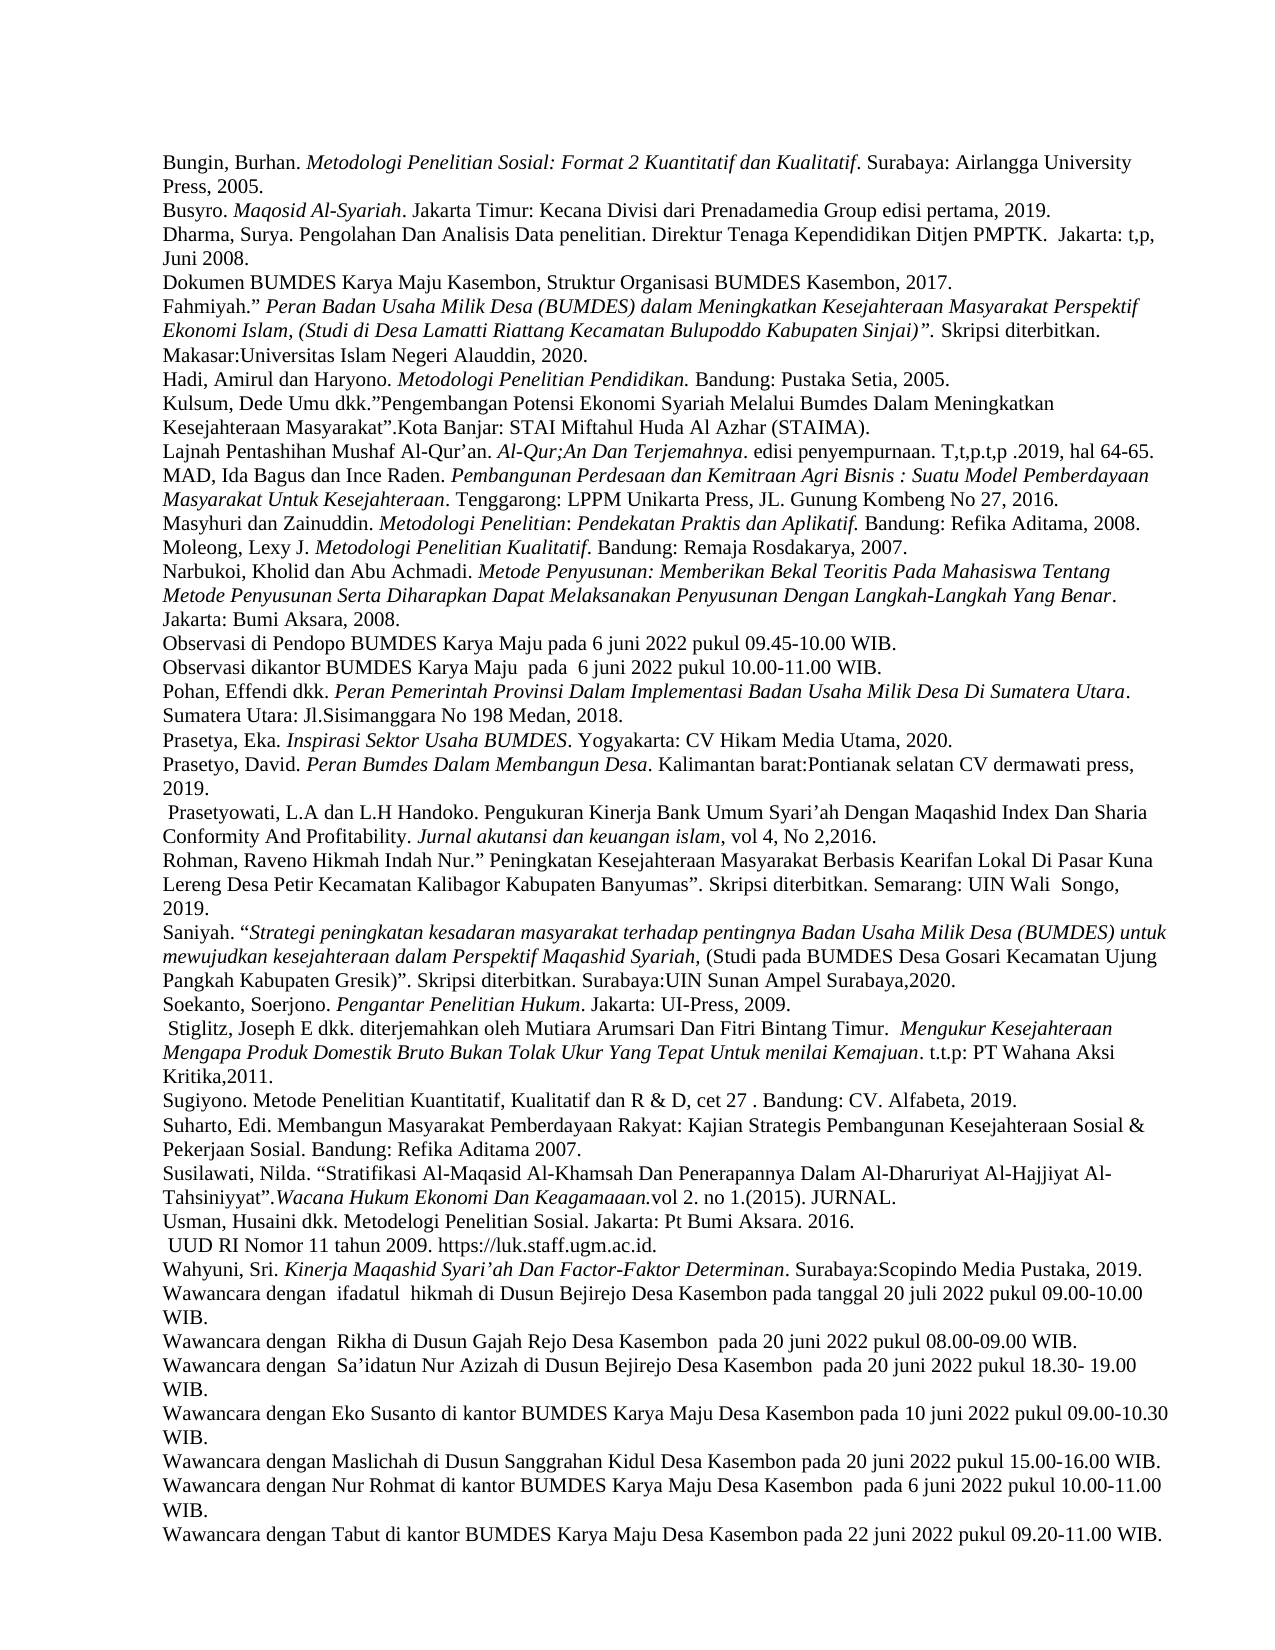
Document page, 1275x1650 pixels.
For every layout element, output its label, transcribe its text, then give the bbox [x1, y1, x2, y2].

text Prasetyowati, L.A dan L.H Handoko. Pengukuran Kinerja Bank Umum Syari’ah Dengan Maqashid Index Dan Sharia Conformity And Profitability. Jurnal akutansi dan keuangan islam, vol 4, No 2,2016. [162, 800, 1169, 848]
text Moleong, Lexy J. Metodologi Penelitian Kualitatif. Bandung: Remaja Rosdakarya, 2007. [162, 535, 1169, 559]
text Wawancara dengan ifadatul hikmah di Dusun Bejirejo Desa Kasembon pada tanggal 20 juli 2022 pukul 09.00-10.00 WIB. [162, 1281, 1169, 1329]
text Saniyah. “Strategi peningkatan kesadaran masyarakat terhadap pentingnya Badan Usaha Milik Desa (BUMDES) untuk mewujudkan kesejahteraan dalam Perspektif Maqashid Syariah, (Studi pada BUMDES Desa Gosari Kecamatan Ujung Pangkah Kabupaten Gresik)”. Skripsi diterbitkan. Surabaya:UIN Sunan Ampel Surabaya,2020. [162, 920, 1169, 992]
text Narbukoi, Kholid dan Abu Achmadi. Metode Penyusunan: Memberikan Bekal Teoritis Pada Mahasiswa Tentang Metode Penyusunan Serta Diharapkan Dapat Melaksanakan Penyusunan Dengan Langkah-Langkah Yang Benar. Jakarta: Bumi Aksara, 2008. [162, 559, 1169, 631]
text Wawancara dengan Nur Rohmat di kantor BUMDES Karya Maju Desa Kasembon pada 6 juni 2022 pukul 10.00-11.00 WIB. [162, 1473, 1169, 1522]
text Prasetyo, David. Peran Bumdes Dalam Membangun Desa. Kalimantan barat:Pontianak selatan CV dermawati press, 2019. [162, 752, 1169, 800]
text Observasi di Pendopo BUMDES Karya Maju pada 6 juni 2022 pukul 09.45-10.00 WIB. [162, 631, 1169, 655]
text Dharma, Surya. Pengolahan Dan Analisis Data penelitian. Direktur Tenaga Kependidikan Ditjen PMPTK. Jakarta: t,p, Juni 2008. [162, 222, 1169, 270]
text Rohman, Raveno Hikmah Indah Nur.” Peningkatan Kesejahteraan Masyarakat Berbasis Kearifan Lokal Di Pasar Kuna Lereng Desa Petir Kecamatan Kalibagor Kabupaten Banyumas”. Skripsi diterbitkan. Semarang: UIN Wali Songo, 2019. [162, 848, 1169, 920]
text Fahmiyah.” Peran Badan Usaha Milik Desa (BUMDES) dalam Meningkatkan Kesejahteraan Masyarakat Perspektif Ekonomi Islam, (Studi di Desa Lamatti Riattang Kecamatan Bulupoddo Kabupaten Sinjai)”. Skripsi diterbitkan. Makasar:Universitas Islam Negeri Alauddin, 2020. [162, 294, 1169, 367]
text Stiglitz, Joseph E dkk. diterjemahkan oleh Mutiara Arumsari Dan Fitri Bintang Timur. Mengukur Kesejahteraan Mengapa Produk Domestik Bruto Bukan Tolak Ukur Yang Tepat Untuk menilai Kemajuan. t.t.p: PT Wahana Aksi Kritika,2011. [162, 1016, 1169, 1088]
text Hadi, Amirul dan Haryono. Metodologi Penelitian Pendidikan. Bandung: Pustaka Setia, 2005. [162, 367, 1169, 391]
text Busyro. Maqosid Al-Syariah. Jakarta Timur: Kecana Divisi dari Prenadamedia Group edisi pertama, 2019. [162, 198, 1169, 222]
text Usman, Husaini dkk. Metodelogi Penelitian Sosial. Jakarta: Pt Bumi Aksara. 2016. [162, 1209, 1169, 1233]
text Wawancara dengan Maslichah di Dusun Sanggrahan Kidul Desa Kasembon pada 20 juni 2022 pukul 15.00-16.00 WIB. [162, 1449, 1169, 1473]
text Prasetya, Eka. Inspirasi Sektor Usaha BUMDES. Yogyakarta: CV Hikam Media Utama, 2020. [162, 727, 1169, 752]
text Wawancara dengan Sa’idatun Nur Azizah di Dusun Bejirejo Desa Kasembon pada 20 juni 2022 pukul 18.30- 19.00 WIB. [162, 1353, 1169, 1401]
text UUD RI Nomor 11 tahun 2009. https://luk.staff.ugm.ac.id. [162, 1233, 1169, 1257]
text Susilawati, Nilda. “Stratifikasi Al-Maqasid Al-Khamsah Dan Penerapannya Dalam Al-Dharuriyat Al-Hajjiyat Al-Tahsiniyyat”.Wacana Hukum Ekonomi Dan Keagamaaan.vol 2. no 1.(2015). JURNAL. [162, 1161, 1169, 1209]
text Bungin, Burhan. Metodologi Penelitian Sosial: Format 2 Kuantitatif dan Kualitatif. Surabaya: Airlangga University Press, 2005. [162, 150, 1169, 198]
text Wawancara dengan Eko Susanto di kantor BUMDES Karya Maju Desa Kasembon pada 10 juni 2022 pukul 09.00-10.30 WIB. [162, 1401, 1169, 1449]
text MAD, Ida Bagus dan Ince Raden. Pembangunan Perdesaan dan Kemitraan Agri Bisnis : Suatu Model Pemberdayaan Masyarakat Untuk Kesejahteraan. Tenggarong: LPPM Unikarta Press, JL. Gunung Kombeng No 27, 2016. [162, 463, 1169, 511]
text Observasi dikantor BUMDES Karya Maju pada 6 juni 2022 pukul 10.00-11.00 WIB. [162, 655, 1169, 679]
text Pohan, Effendi dkk. Peran Pemerintah Provinsi Dalam Implementasi Badan Usaha Milik Desa Di Sumatera Utara. Sumatera Utara: Jl.Sisimanggara No 198 Medan, 2018. [162, 679, 1169, 727]
text Soekanto, Soerjono. Pengantar Penelitian Hukum. Jakarta: UI-Press, 2009. [162, 992, 1169, 1016]
text Wawancara dengan Tabut di kantor BUMDES Karya Maju Desa Kasembon pada 22 juni 2022 pukul 09.20-11.00 WIB. [162, 1522, 1169, 1546]
text Sugiyono. Metode Penelitian Kuantitatif, Kualitatif dan R & D, cet 27 . Bandung: CV. Alfabeta, 2019. [162, 1088, 1169, 1112]
text Wawancara dengan Rikha di Dusun Gajah Rejo Desa Kasembon pada 20 juni 2022 pukul 08.00-09.00 WIB. [162, 1329, 1169, 1353]
text Suharto, Edi. Membangun Masyarakat Pemberdayaan Rakyat: Kajian Strategis Pembangunan Kesejahteraan Sosial & Pekerjaan Sosial. Bandung: Refika Aditama 2007. [162, 1112, 1169, 1161]
text Masyhuri dan Zainuddin. Metodologi Penelitian: Pendekatan Praktis dan Aplikatif. Bandung: Refika Aditama, 2008. [162, 511, 1169, 535]
text Wahyuni, Sri. Kinerja Maqashid Syari’ah Dan Factor-Faktor Determinan. Surabaya:Scopindo Media Pustaka, 2019. [162, 1257, 1169, 1281]
text Kulsum, Dede Umu dkk.”Pengembangan Potensi Ekonomi Syariah Melalui Bumdes Dalam Meningkatkan Kesejahteraan Masyarakat”.Kota Banjar: STAI Miftahul Huda Al Azhar (STAIMA). [162, 391, 1169, 439]
text Lajnah Pentashihan Mushaf Al-Qur’an. Al-Qur;An Dan Terjemahnya. edisi penyempurnaan. T,t,p.t,p .2019, hal 64-65. [162, 439, 1169, 463]
text Dokumen BUMDES Karya Maju Kasembon, Struktur Organisasi BUMDES Kasembon, 2017. [162, 270, 1169, 294]
